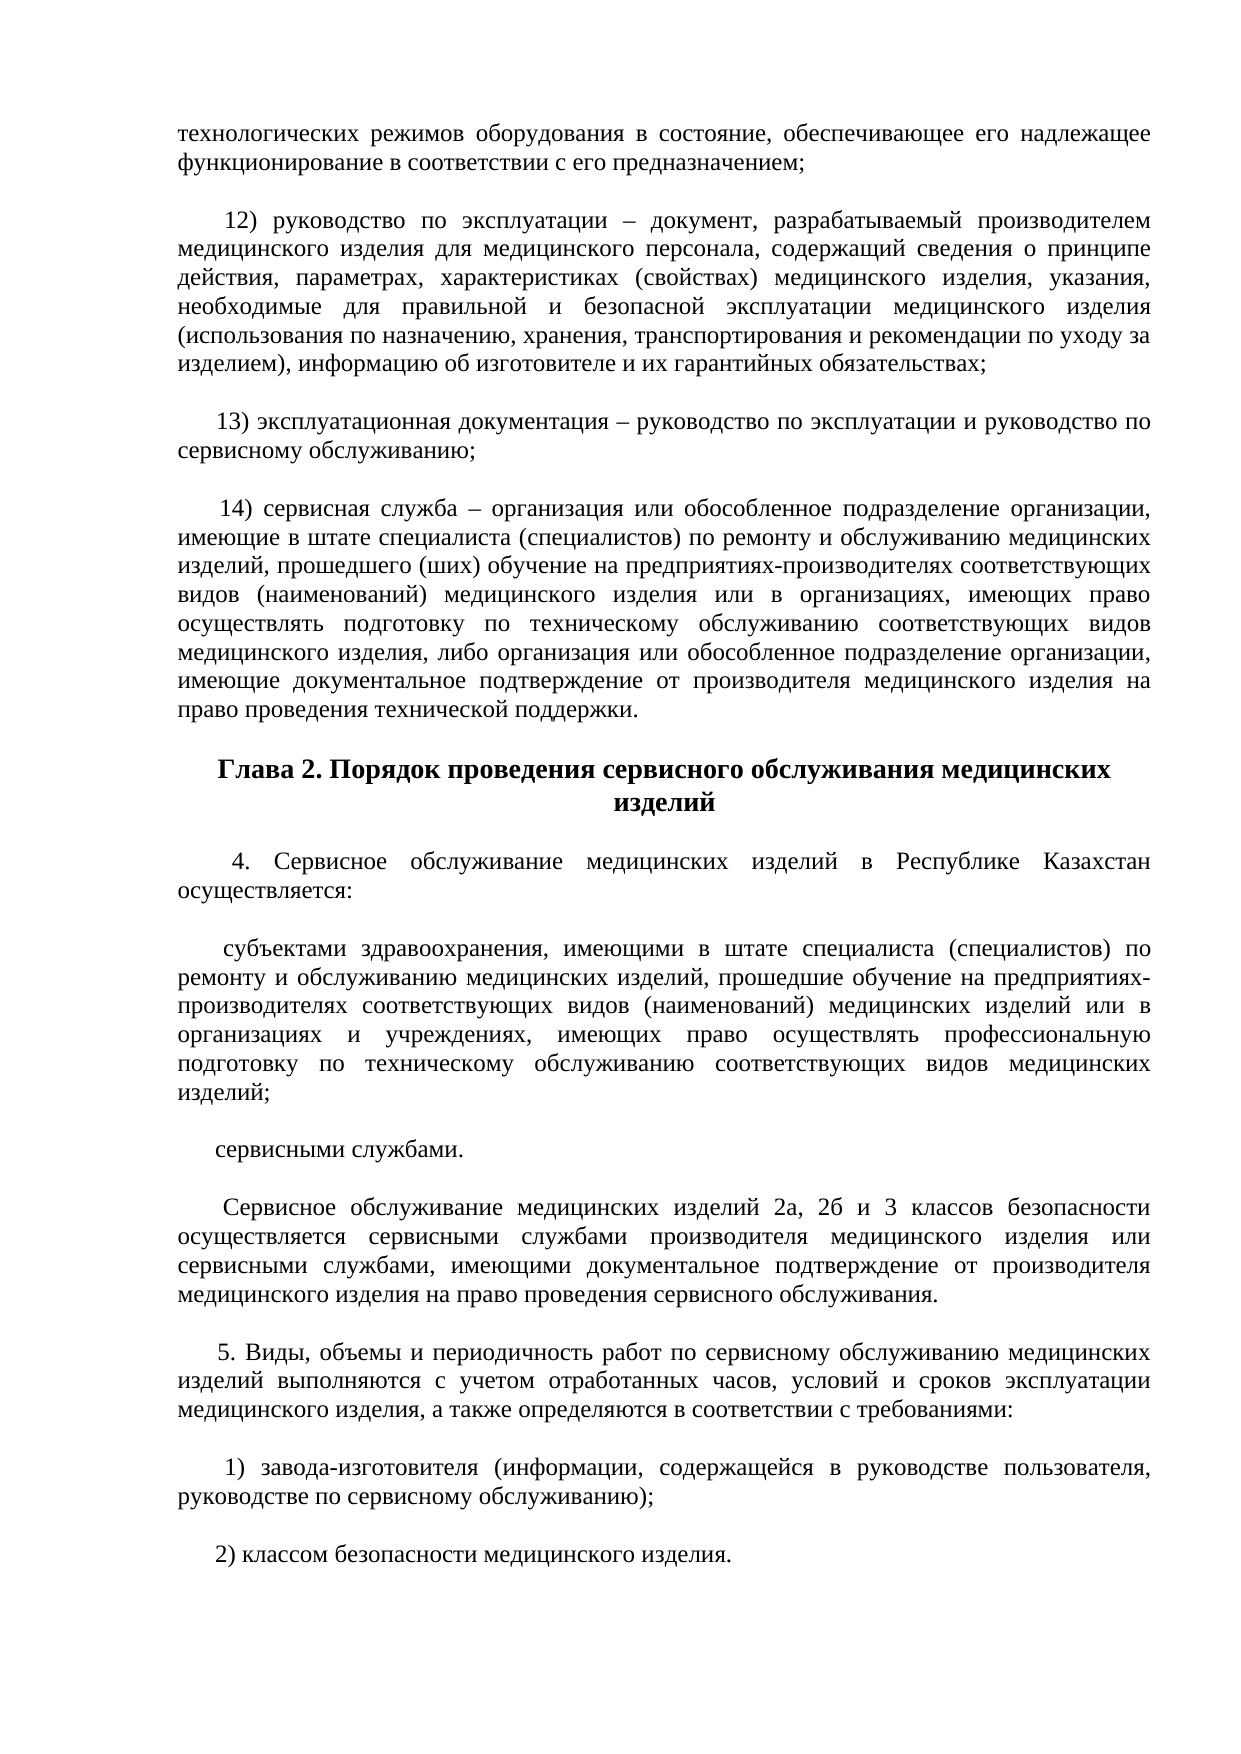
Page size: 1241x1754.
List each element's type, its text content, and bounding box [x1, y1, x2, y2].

text 13) эксплуатационная документация – руководство по эксплуатации и руководство по сервисному обслуживанию; [177, 406, 1152, 464]
text Сервисное обслуживание медицинских изделий 2а, 2б и 3 классов безопасности осуществляется сервисными службами производителя медицинского изделия или сервисными службами, имеющими документальное подтверждение от производителя медицинского изделия на право проведения сервисного обслуживания. [177, 1192, 1152, 1307]
text 14) сервисная служба – организация или обособленное подразделение организации, имеющие в штате специалиста (специалистов) по ремонту и обслуживанию медицинских изделий, прошедшего (ших) обучение на предприятиях-производителях соответствующих видов (наименований) медицинского изделия или в организациях, имеющих право осуществлять подготовку по техническому обслуживанию соответствующих видов медицинского изделия, либо организация или обособленное подразделение организации, имеющие документальное подтверждение от производителя медицинского изделия на право проведения технической поддержки. [177, 493, 1152, 723]
text 12) руководство по эксплуатации – документ, разрабатываемый производителем медицинского изделия для медицинского персонала, содержащий сведения о принципе действия, параметрах, характеристиках (свойствах) медицинского изделия, указания, необходимые для правильной и безопасной эксплуатации медицинского изделия (использования по назначению, хранения, транспортирования и рекомендации по уходу за изделием), информацию об изготовителе и их гарантийных обязательствах; [177, 205, 1152, 377]
text 4. Сервисное обслуживание медицинских изделий в Республике Казахстан осуществляется: [177, 846, 1152, 904]
text 5. Виды, объемы и периодичность работ по сервисному обслуживанию медицинских изделий выполняются с учетом отработанных часов, условий и сроков эксплуатации медицинского изделия, а также определяются в соответствии с требованиями: [177, 1337, 1152, 1423]
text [177, 118, 1152, 176]
text 1) завода-изготовителя (информации, содержащейся в руководстве пользователя, руководстве по сервисному обслуживанию); [177, 1452, 1152, 1509]
text сервисными службами. [177, 1134, 1152, 1163]
text Глава 2. Порядок проведения сервисного обслуживания медицинских изделий [177, 752, 1152, 817]
text 2) классом безопасности медицинского изделия. [177, 1539, 1152, 1567]
text субъектами здравоохранения, имеющими в штате специалиста (специалистов) по ремонту и обслуживанию медицинских изделий, прошедшие обучение на предприятиях-производителях соответствующих видов (наименований) медицинских изделий или в организациях и учреждениях, имеющих право осуществлять профессиональную подготовку по техническому обслуживанию соответствующих видов медицинских изделий; [177, 933, 1152, 1105]
